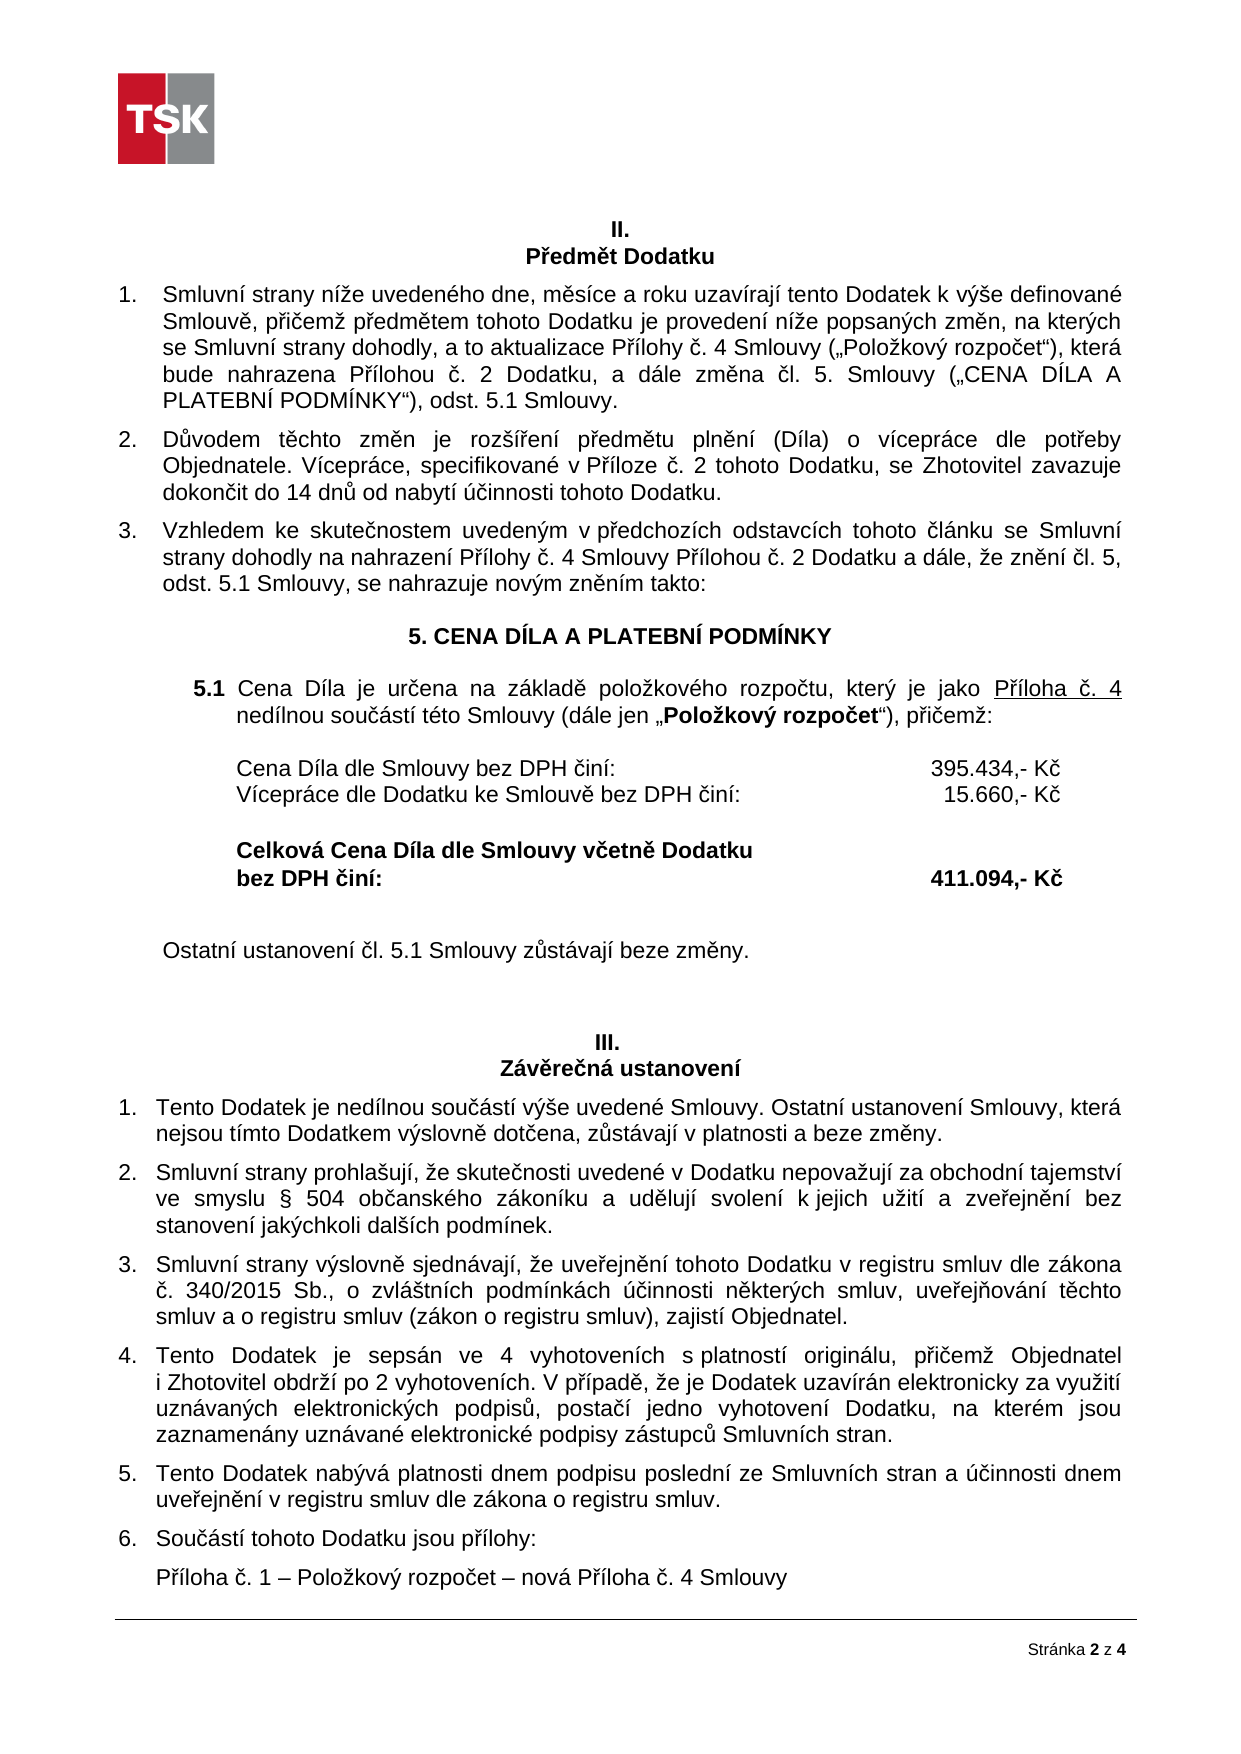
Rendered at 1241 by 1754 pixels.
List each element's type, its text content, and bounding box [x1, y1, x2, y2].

list Smluvní strany prohlašují, že skutečnosti uvedené v Dodatku nepovažují za obchodní tajemství ve smyslu § 504 občanského zákoníku a udělují svolení k jejich užití a zveřejnění bez stanovení jakýchkoli dalších podmínek. [118, 1159, 1122, 1238]
picture [118, 73, 215, 164]
text Ostatní ustanovení čl. 5.1 Smlouvy zůstávají beze změny. [162, 937, 1122, 963]
text Závěrečná ustanovení [118, 1055, 1122, 1081]
list Tento Dodatek je sepsán ve 4 vyhotoveních s platností originálu, přičemž Objednatel i Zhotovitel obdrží po 2 vyhotoveních. V případě, že je Dodatek uzavírán elektronicky za využití uznávaných elektronických podpisů, postačí jedno vyhotovení Dodatku, na kterém jsou zaznamenány uznávané elektronické podpisy zástupců Smluvních stran. [118, 1342, 1122, 1448]
list Vícepráce dle Dodatku ke Smlouvě bez DPH činí: 15.660,- Kč [162, 781, 1122, 807]
list Cena Díla dle Smlouvy bez DPH činí: 395.434,- Kč [162, 754, 1122, 781]
list Tento Dodatek nabývá platnosti dnem podpisu poslední ze Smluvních stran a účinnosti dnem uveřejnění v registru smluv dle zákona o registru smluv. [118, 1460, 1122, 1513]
list Tento Dodatek je nedílnou součástí výše uvedené Smlouvy. Ostatní ustanovení Smlouvy, která nejsou tímto Dodatkem výslovně dotčena, zůstávají v platnosti a beze změny. [118, 1094, 1122, 1147]
list Smluvní strany níže uvedeného dne, měsíce a roku uzavírají tento Dodatek k výše definované Smlouvě, přičemž předmětem tohoto Dodatku je provedení níže popsaných změn, na kterých se Smluvní strany dohodly, a to aktualizace Přílohy č. 4 Smlouvy („Položkový rozpočet“), která bude nahrazena Přílohou č. 2 Dodatku, a dále změna čl. 5. Smlouvy („CENA DÍLA A PLATEBNÍ PODMÍNKY“), odst. 5.1 Smlouvy. [118, 281, 1122, 413]
list Smluvní strany výslovně sjednávají, že uveřejnění tohoto Dodatku v registru smluv dle zákona č. 340/2015 Sb., o zvláštních podmínkách účinnosti některých smluv, uveřejňování těchto smluv a o registru smluv (zákon o registru smluv), zajistí Objednatel. [118, 1251, 1122, 1330]
list Důvodem těchto změn je rozšíření předmětu plnění (Díla) o vícepráce dle potřeby Objednatele. Vícepráce, specifikované v Příloze č. 2 tohoto Dodatku, se Zhotovitel zavazuje dokončit do 14 dnů od nabytí účinnosti tohoto Dodatku. [118, 426, 1122, 505]
text II. [118, 216, 1122, 243]
text 5. CENA DÍLA A PLATEBNÍ PODMÍNKY [118, 623, 1122, 649]
list Příloha č. 1 – Položkový rozpočet – nová Příloha č. 4 Smlouvy [156, 1564, 1122, 1591]
list Součástí tohoto Dodatku jsou přílohy: [118, 1525, 1122, 1552]
list Vzhledem ke skutečnostem uvedeným v předchozích odstavcích tohoto článku se Smluvní strany dohodly na nahrazení Přílohy č. 4 Smlouvy Přílohou č. 2 Dodatku a dále, že znění čl. 5, odst. 5.1 Smlouvy, se nahrazuje novým zněním takto: [118, 517, 1122, 596]
text Předmět Dodatku [118, 243, 1122, 269]
list bez DPH činí: 411.094,- Kč [162, 864, 1122, 891]
list 5.1 Cena Díla je určena na základě položkového rozpočtu, který je jako Příloha č. 4 nedílnou součástí této Smlouvy (dále jen „Položkový rozpočet“), přičemž: [193, 675, 1122, 728]
list Celková Cena Díla dle Smlouvy včetně Dodatku [162, 837, 1122, 863]
